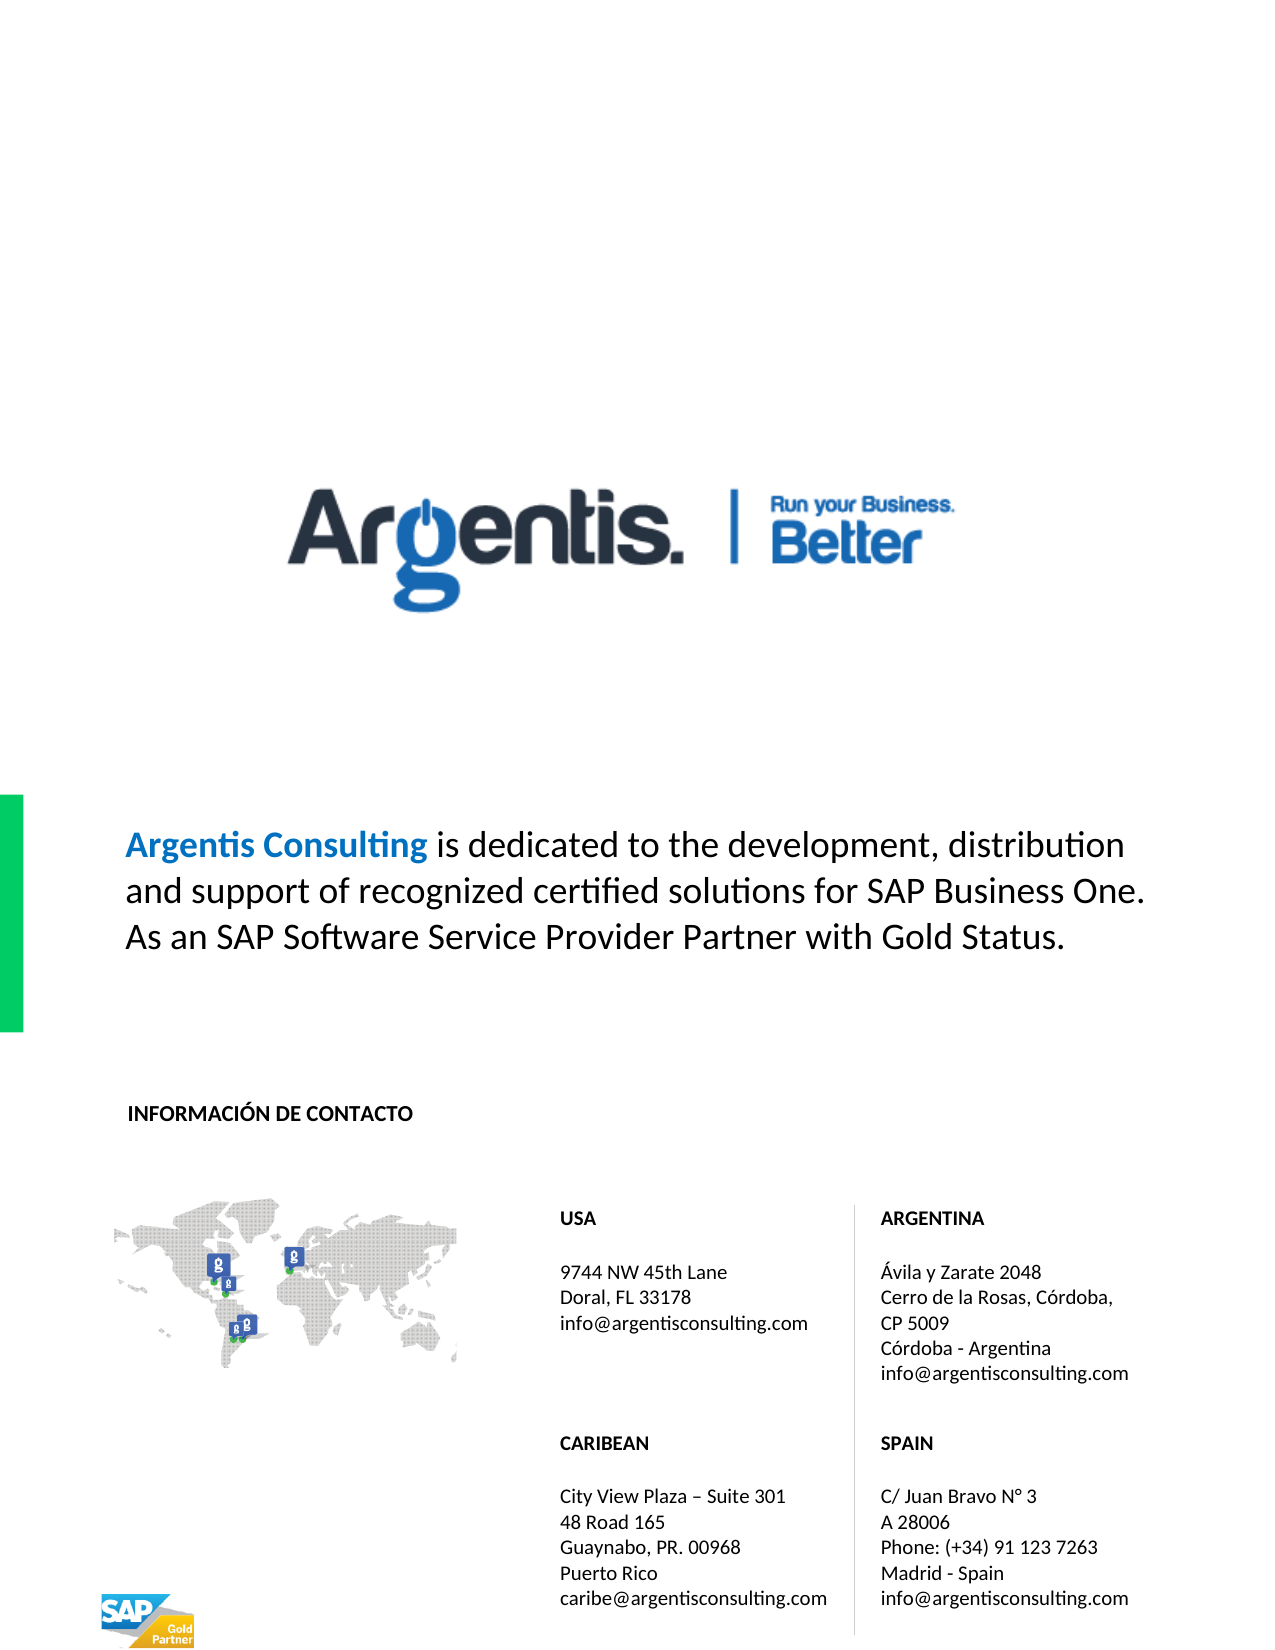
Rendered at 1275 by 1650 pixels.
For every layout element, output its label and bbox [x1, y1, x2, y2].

picture [100, 1594, 194, 1647]
picture [276, 457, 973, 617]
